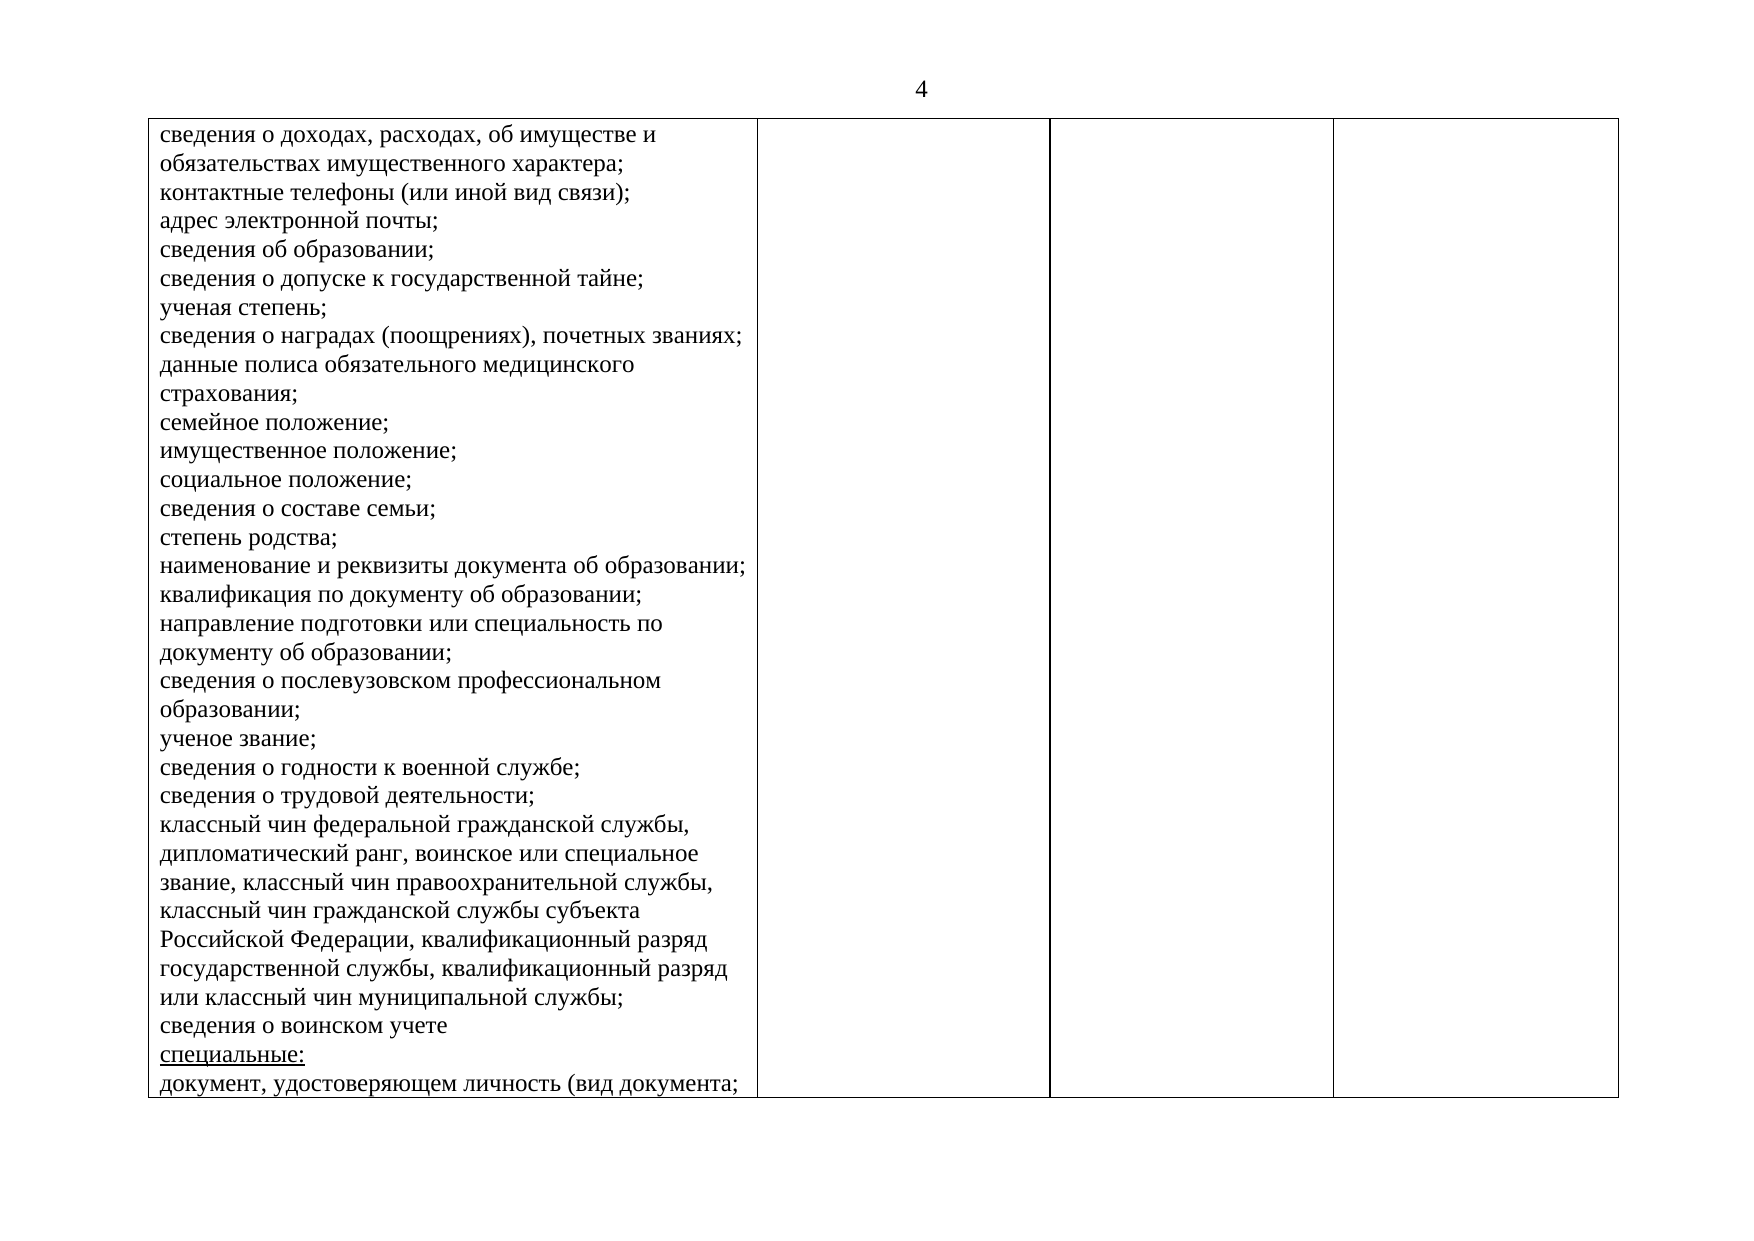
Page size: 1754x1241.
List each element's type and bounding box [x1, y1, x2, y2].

table_cell [758, 119, 1049, 1097]
table_cell [1334, 119, 1618, 1097]
table_cell [149, 119, 757, 1097]
table_cell [1051, 119, 1333, 1097]
